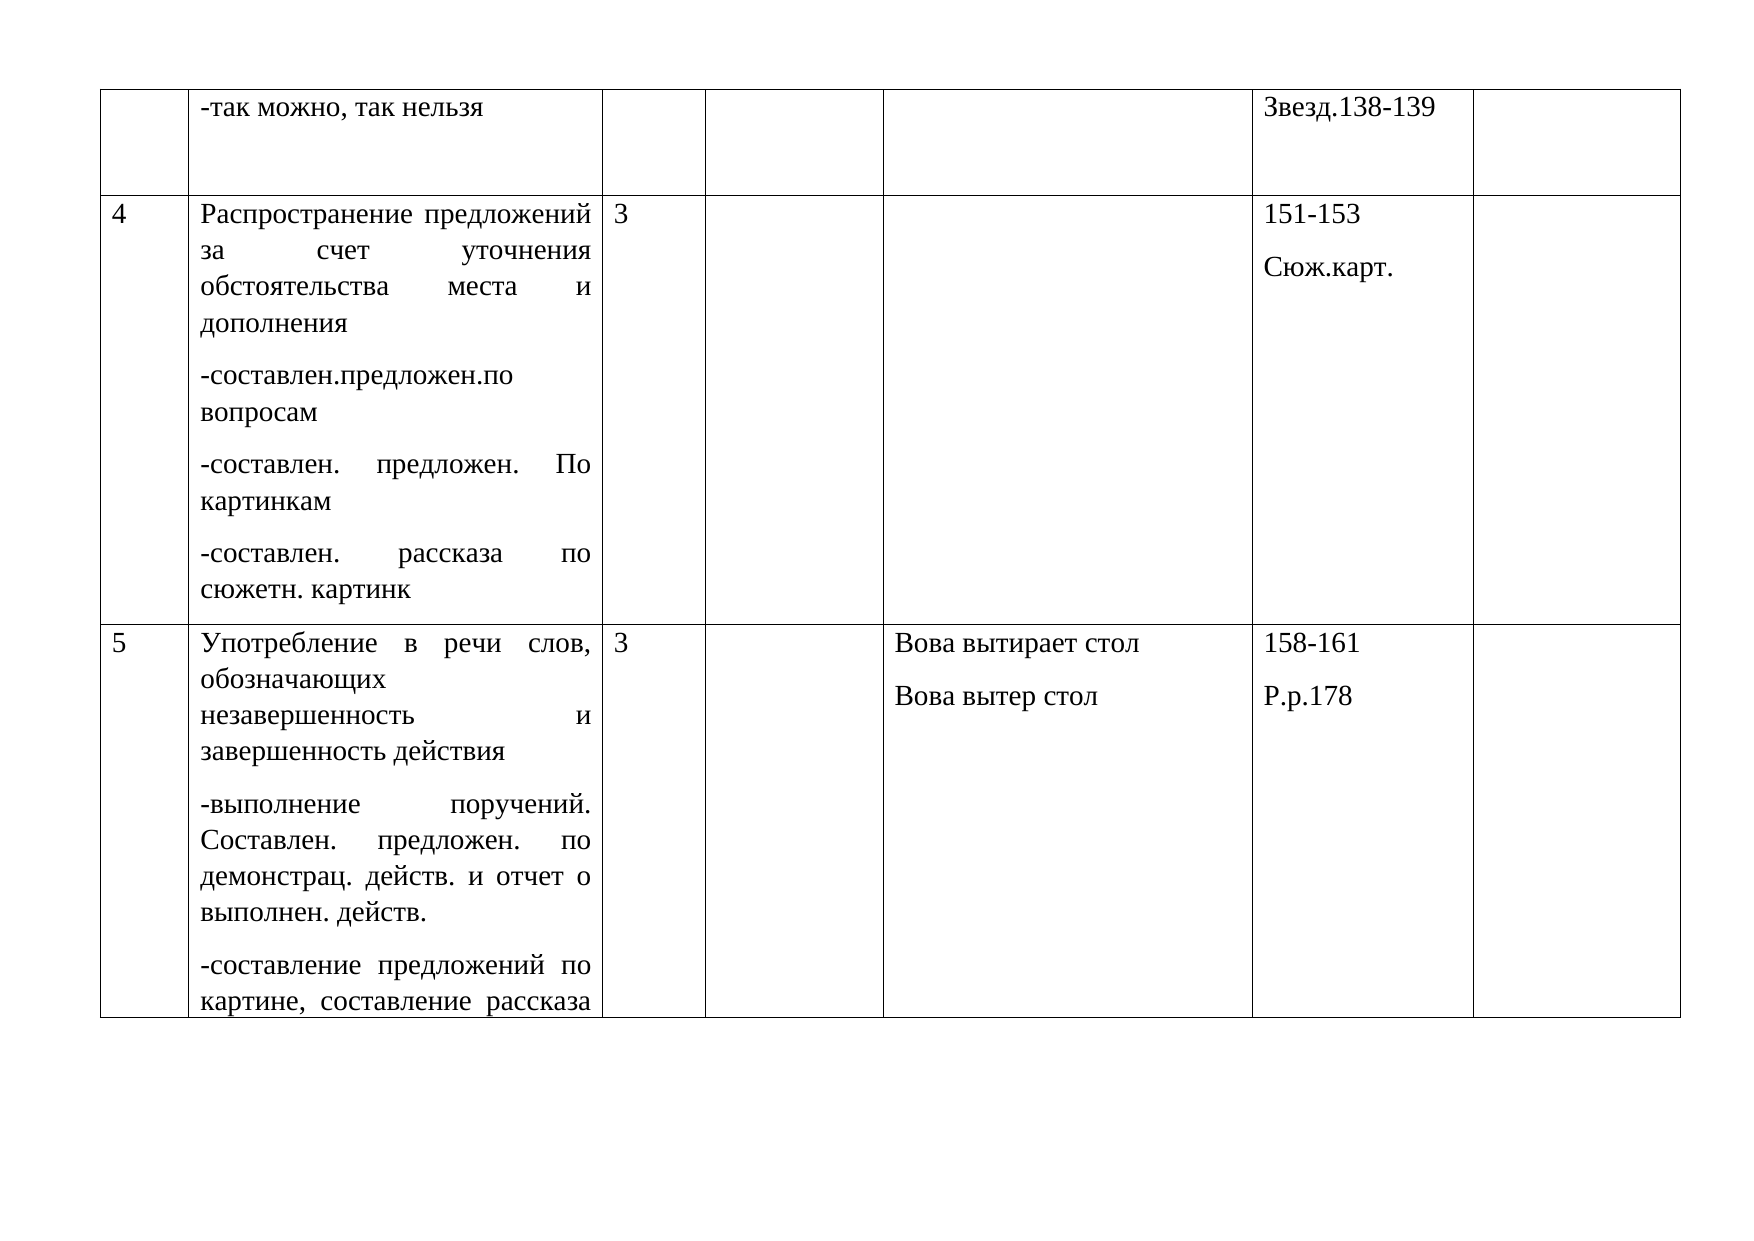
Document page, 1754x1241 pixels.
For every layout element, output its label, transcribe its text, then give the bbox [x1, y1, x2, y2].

table_cell Распространение предложений за счет уточнения обстоятельства места и дополнения -составлен.предложен.по вопросам -составлен. предложен. По картинкам -составлен. рассказа по сюжетн. картинк [189, 196, 602, 624]
table_cell [884, 196, 1252, 624]
table_cell 5 [101, 625, 188, 1017]
table_cell [1474, 625, 1680, 1017]
table_cell [706, 625, 883, 1017]
table_cell [1474, 196, 1680, 624]
table_cell 3 [101, 90, 188, 195]
table_cell 158-161 Р.р.178 [1253, 625, 1473, 1017]
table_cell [189, 625, 602, 1017]
table_cell 3 [603, 625, 705, 1017]
table_cell [706, 90, 883, 195]
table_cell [189, 90, 602, 195]
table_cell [884, 90, 1252, 195]
table_cell 3 [603, 196, 705, 624]
table_cell [706, 196, 883, 624]
table_cell 4 [603, 90, 705, 195]
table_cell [884, 625, 1252, 1017]
table_cell 151-153 Сюж.карт. [1253, 196, 1473, 624]
table_cell [1474, 90, 1680, 195]
table_cell 4 [101, 196, 188, 624]
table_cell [1253, 90, 1473, 195]
